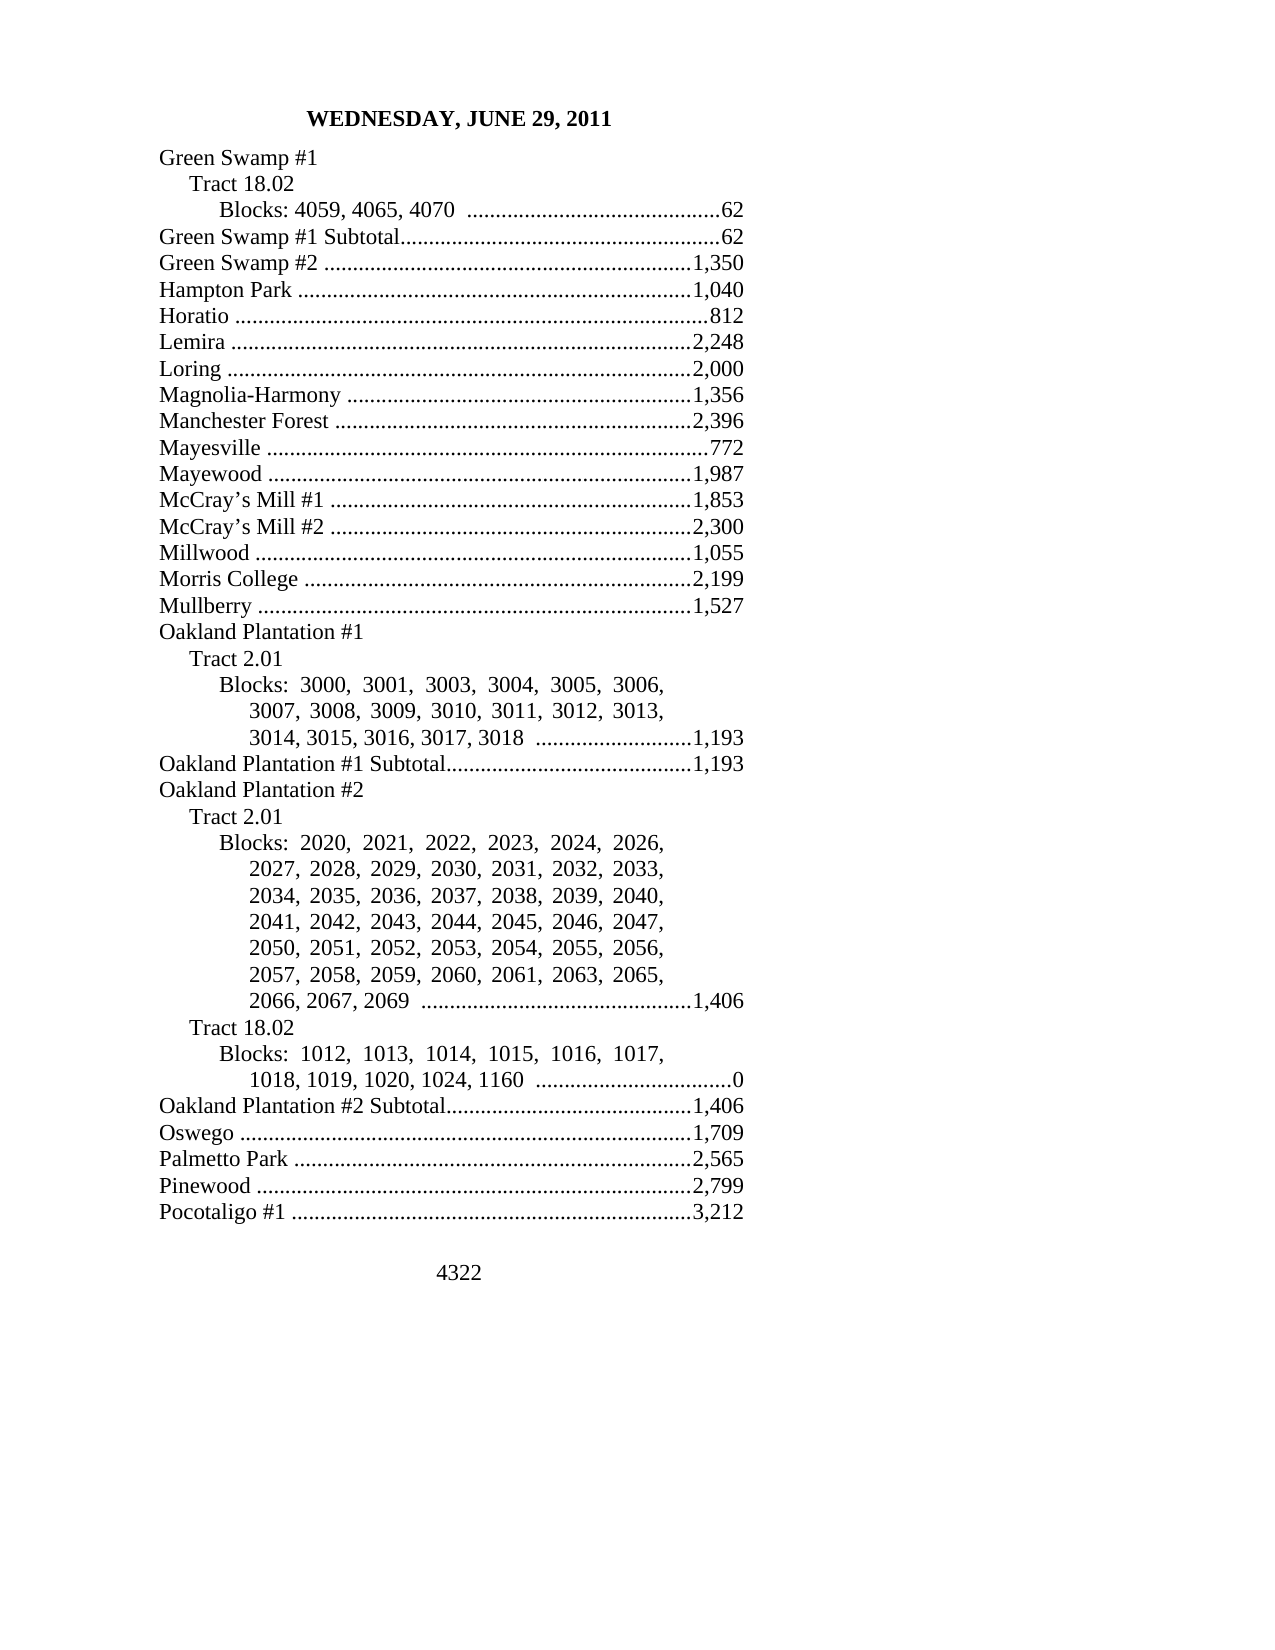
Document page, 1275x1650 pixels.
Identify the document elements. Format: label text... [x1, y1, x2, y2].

text Tract 2.01 [189, 803, 789, 829]
text Manchester Forest 2,396 [159, 407, 789, 434]
text Green Swamp #1 [159, 144, 789, 170]
text Mayewood 1,987 [159, 460, 789, 486]
text McCray’s Mill #2 2,300 [159, 513, 789, 539]
text Magnolia-Harmony 1,356 [159, 381, 789, 407]
text Oakland Plantation #1 [159, 618, 789, 644]
text Oswego 1,709 [159, 1119, 789, 1145]
text Palmetto Park 2,565 [159, 1145, 789, 1172]
text Horatio 812 [159, 302, 789, 328]
text Blocks: 3000, 3001, 3003, 3004, 3005, 3006, 3007, 3008, 3009, 3010, 3011, 3012, 3013, 3014, 3015, 3016, 3017, 3018 1,193 [219, 671, 664, 750]
text Millwood 1,055 [159, 539, 789, 566]
text Pocotaligo #1 3,212 [159, 1198, 789, 1224]
text McCray’s Mill #1 1,853 [159, 486, 789, 513]
text Green Swamp #1 Subtotal 62 [159, 223, 789, 249]
text Oakland Plantation #2 Subtotal 1,406 [159, 1093, 789, 1119]
text Blocks: 4059, 4065, 4070 62 [219, 197, 664, 223]
text Lemira 2,248 [159, 328, 789, 355]
text Mullberry 1,527 [159, 592, 789, 618]
text Green Swamp #2 1,350 [159, 249, 789, 276]
text Blocks: 1012, 1013, 1014, 1015, 1016, 1017, 1018, 1019, 1020, 1024, 1160 0 [219, 1040, 664, 1093]
text Tract 18.02 [189, 1013, 789, 1040]
text Mayesville 772 [159, 434, 789, 460]
text Tract 2.01 [189, 644, 789, 671]
text Morris College 2,199 [159, 566, 789, 592]
text Blocks: 2020, 2021, 2022, 2023, 2024, 2026, 2027, 2028, 2029, 2030, 2031, 2032, 2033, 2034, 2035, 2036, 2037, 2038, 2039, 2040, 2041, 2042, 2043, 2044, 2045, 2046, 2047, 2050, 2051, 2052, 2053, 2054, 2055, 2056, 2057, 2058, 2059, 2060, 2061, 2063, 2065, 2066, 2067, 2069 1,406 [219, 829, 664, 1013]
text Tract 18.02 [189, 170, 789, 197]
text Hampton Park 1,040 [159, 276, 789, 302]
text Loring 2,000 [159, 355, 789, 381]
text Oakland Plantation #1 Subtotal 1,193 [159, 750, 789, 776]
text Oakland Plantation #2 [159, 776, 789, 803]
text Pinewood 2,799 [159, 1172, 789, 1198]
